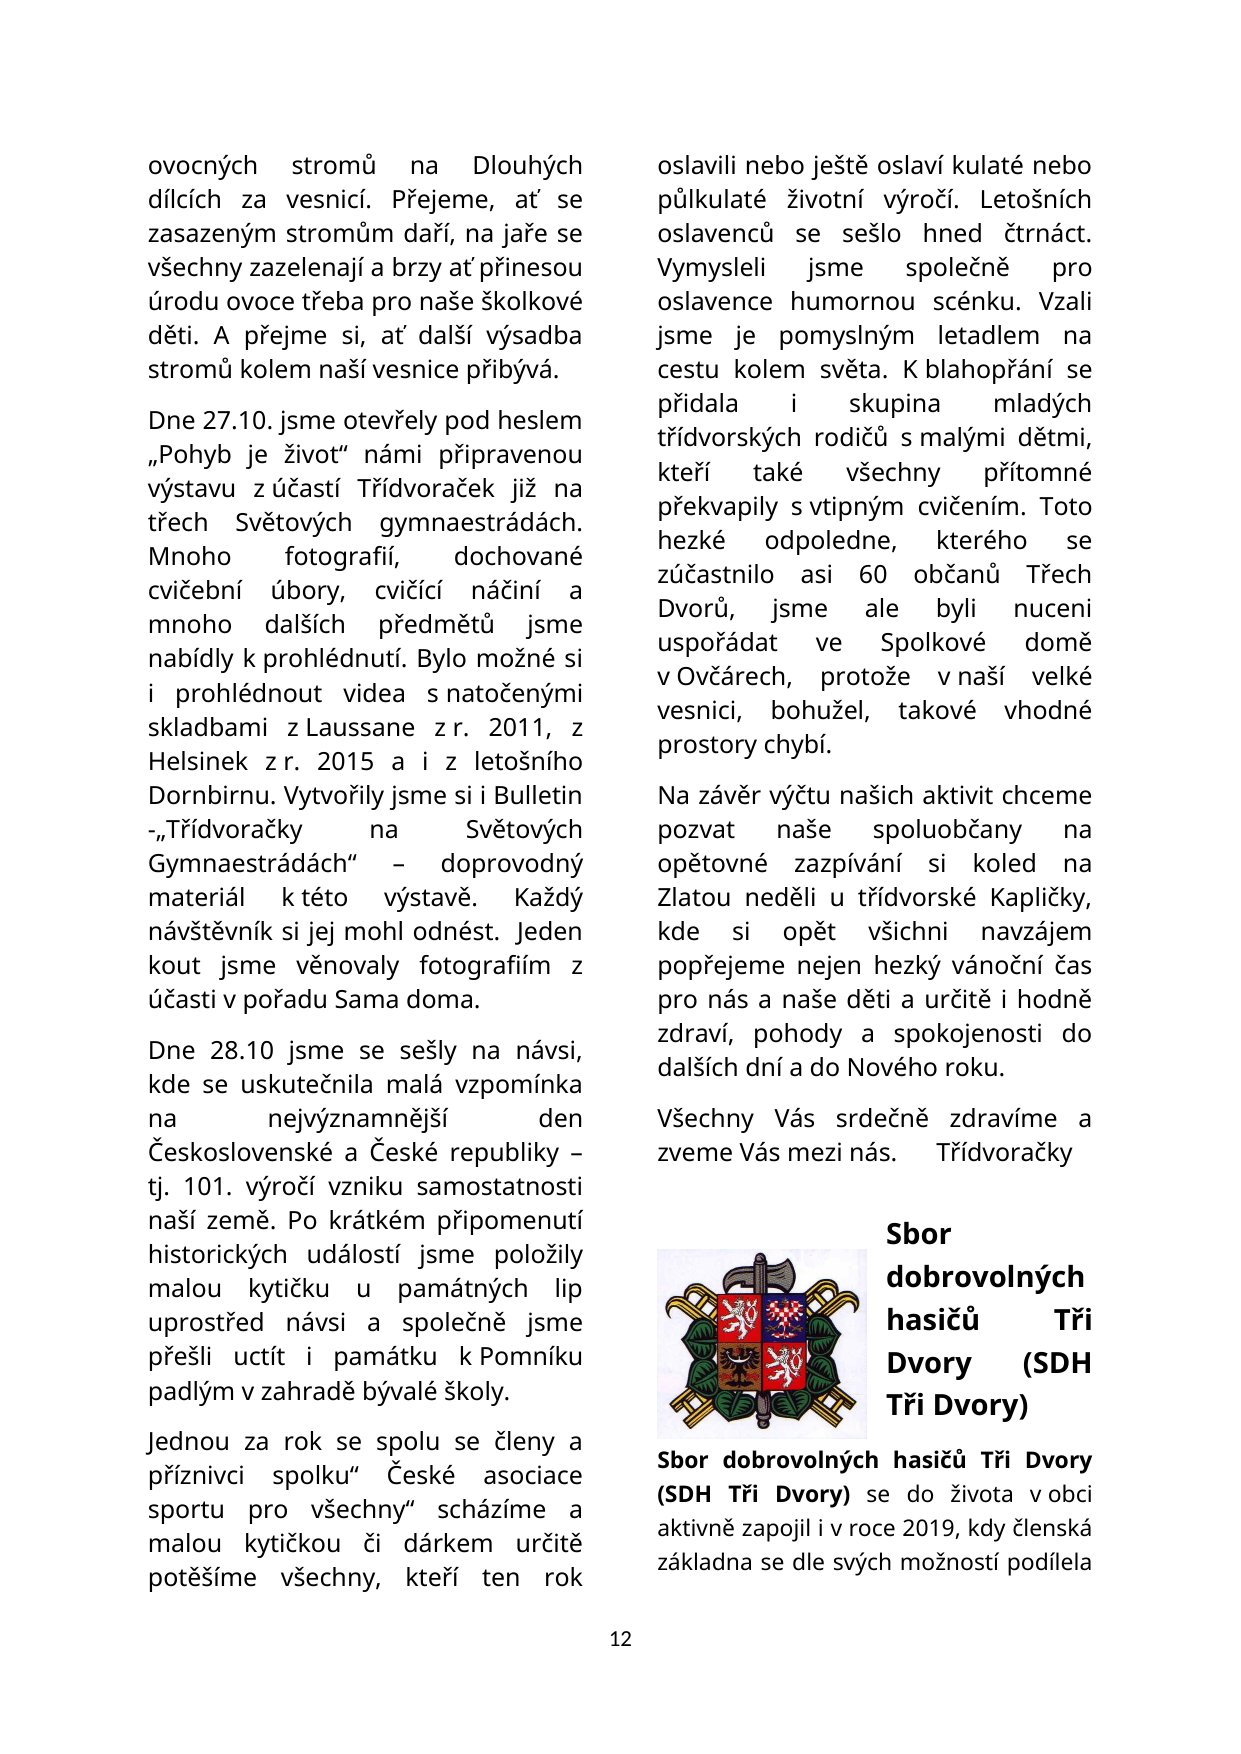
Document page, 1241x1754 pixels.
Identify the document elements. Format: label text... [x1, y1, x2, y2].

text Na závěr výčtu našich aktivit chceme pozvat naše spoluobčany na opětovné zazpívání si koled na Zlatou neděli u třídvorské Kapličky, kde si opět všichni navzájem popřejeme nejen hezký vánoční čas pro nás a naše děti a určitě i hodně zdraví, pohody a spokojenosti do dalších dní a do Nového roku. [657, 777, 1093, 1084]
text Dne 27.10. jsme otevřely pod heslem „Pohyb je život“ námi připravenou výstavu z účastí Třídvoraček již na třech Světových gymnaestrádách. Mnoho fotografií, dochované cvičební úbory, cvičící náčiní a mnoho dalších předmětů jsme nabídly k prohlédnutí. Bylo možné si i prohlédnout videa s natočenými skladbami z Laussane z r. 2011, z Helsinek z r. 2015 a i z letošního Dornbirnu. Vytvořily jsme si i Bulletin -„Třídvoračky na Světových Gymnaestrádách“ – doprovodný materiál k této výstavě. Každý návštěvník si jej mohl odnést. Jeden kout jsme věnovaly fotografiím z účasti v pořadu Sama doma. [148, 403, 583, 1016]
text Všechny Vás srdečně zdravíme a zveme Vás mezi nás. Třídvoračky [657, 1101, 1093, 1169]
text Jednou za rok se spolu se členy a příznivci spolku“ České asociace sportu pro všechny“ scházíme a malou kytičkou či dárkem určitě potěšíme všechny, kteří ten rok oslavili nebo ještě oslaví kulaté nebo půlkulaté životní výročí. Letošních oslavenců se sešlo hned čtrnáct. Vymysleli jsme společně pro oslavence humornou scénku. Vzali jsme je pomyslným letadlem na cestu kolem světa. K blahopřání se přidala i skupina mladých třídvorských rodičů s malými dětmi, kteří také všechny přítomné překvapily s vtipným cvičením. Toto hezké odpoledne, kterého se zúčastnilo asi 60 občanů Třech Dvorů, jsme ale byli nuceni uspořádat ve Spolkové domě v Ovčárech, protože v naší velké vesnici, bohužel, takové vhodné prostory chybí. [657, 148, 1093, 761]
picture [657, 1249, 867, 1439]
text Jednou za rok se spolu se členy a příznivci spolku“ České asociace sportu pro všechny“ scházíme a malou kytičkou či dárkem určitě potěšíme všechny, kteří ten rok oslavili nebo ještě oslaví kulaté nebo půlkulaté životní výročí. Letošních oslavenců se sešlo hned čtrnáct. Vymysleli jsme společně pro oslavence humornou scénku. Vzali jsme je pomyslným letadlem na cestu kolem světa. K blahopřání se přidala i skupina mladých třídvorských rodičů s malými dětmi, kteří také všechny přítomné překvapily s vtipným cvičením. Toto hezké odpoledne, kterého se zúčastnilo asi 60 občanů Třech Dvorů, jsme ale byli nuceni uspořádat ve Spolkové domě v Ovčárech, protože v naší velké vesnici, bohužel, takové vhodné prostory chybí. [148, 1424, 583, 1594]
text Dne 28.10 jsme se sešly na návsi, kde se uskutečnila malá vzpomínka na nejvýznamnější den Československé a České republiky – tj. 101. výročí vzniku samostatnosti naší země. Po krátkém připomenutí historických událostí jsme položily malou kytičku u památných lip uprostřed návsi a společně jsme přešli uctít i památku k Pomníku padlým v zahradě bývalé školy. [148, 1032, 583, 1407]
